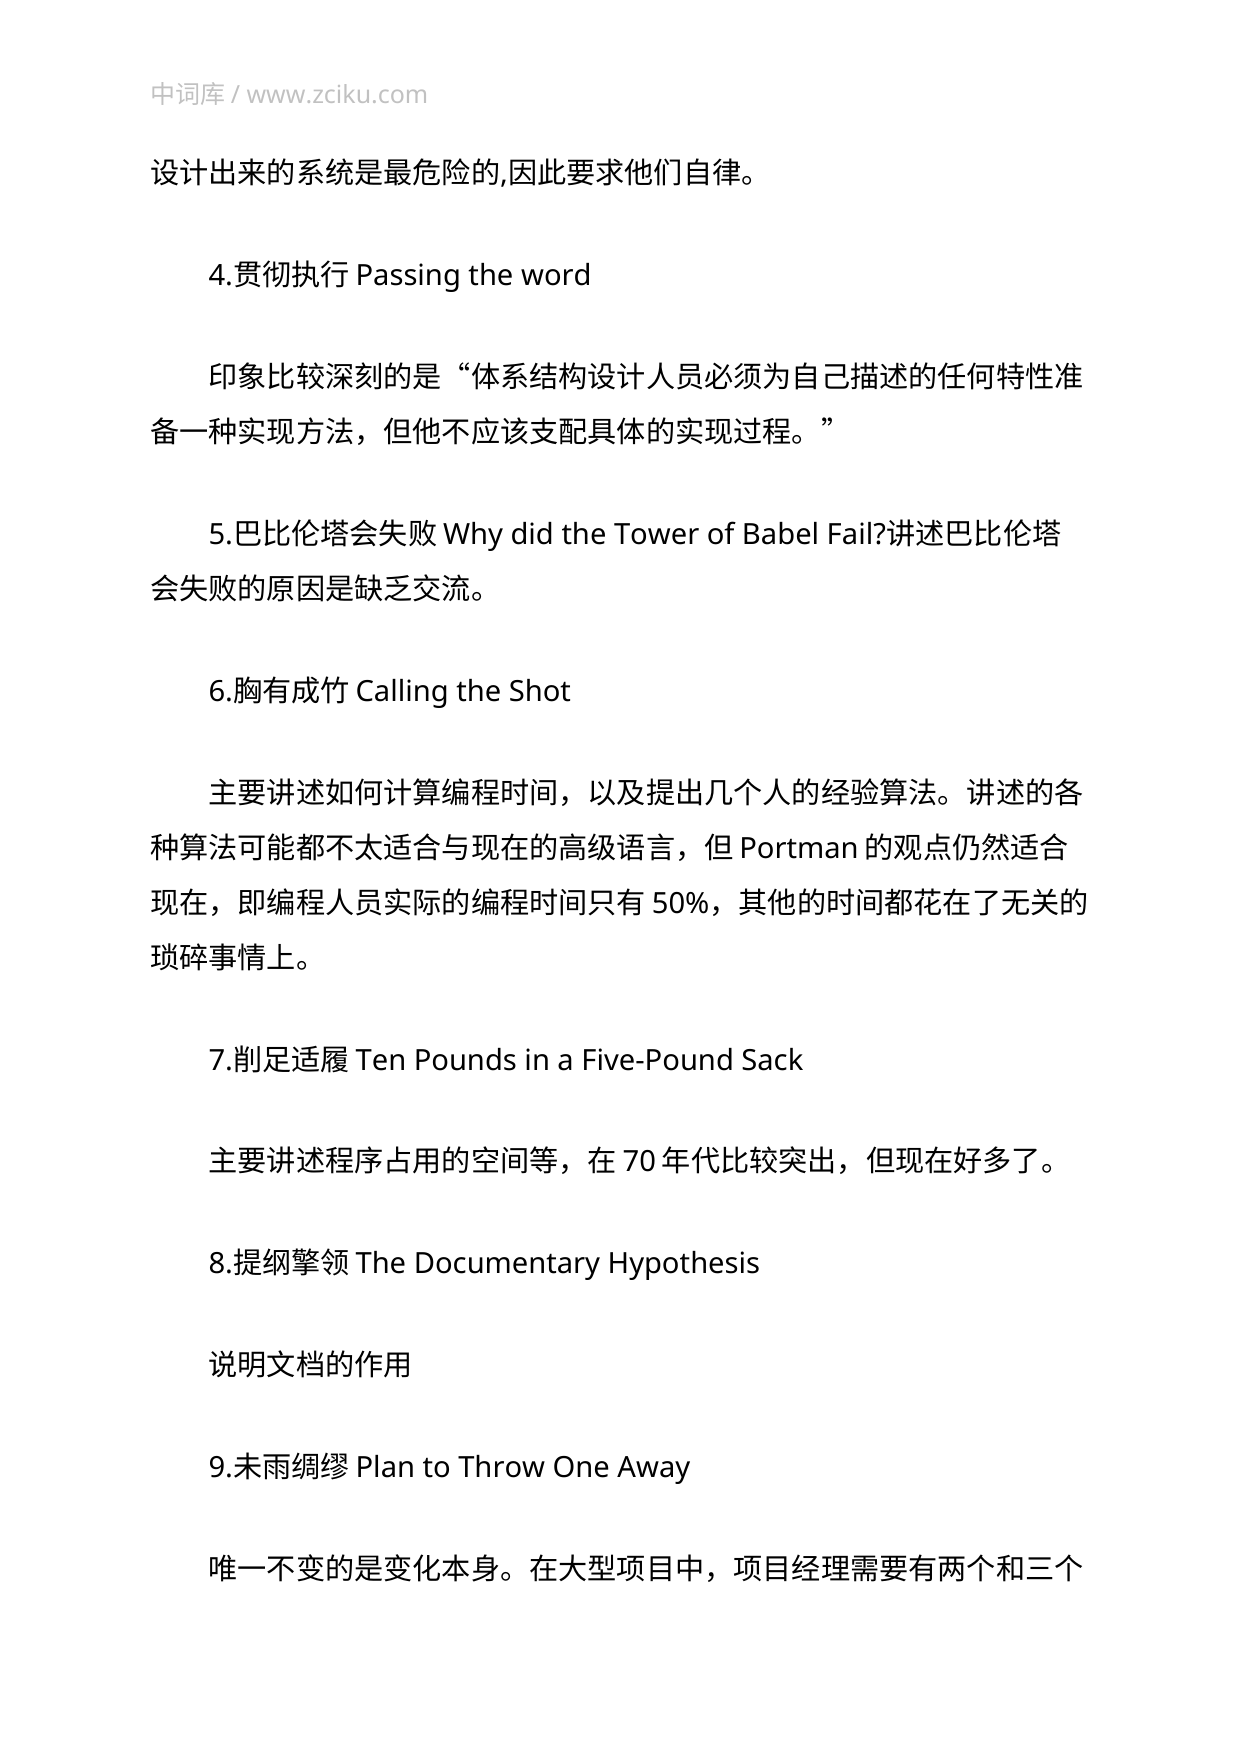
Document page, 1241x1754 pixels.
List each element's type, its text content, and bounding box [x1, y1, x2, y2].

text 8.提纲擎领The Documentary Hypothesis [150, 1240, 1090, 1282]
text 印象比较深刻的是“体系结构设计人员必须为自己描述的任何特性准备一种实现方法，但他不应该支配具体的实现过程。” [150, 354, 1090, 451]
text 说明文档的作用 [150, 1342, 1090, 1384]
text 7.削足适履Ten Pounds in a Five-Pound Sack [150, 1036, 1090, 1078]
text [150, 150, 1090, 192]
text 主要讲述程序占用的空间等，在70年代比较突出，但现在好多了。 [150, 1138, 1090, 1180]
text 6.胸有成竹Calling the Shot [150, 667, 1090, 710]
text 4.贯彻执行Passing the word [150, 252, 1090, 294]
text 主要讲述如何计算编程时间，以及提出几个人的经验算法。讲述的各种算法可能都不太适合与现在的高级语言，但Portman的观点仍然适合现在，即编程人员实际的编程时间只有50%，其他的时间都花在了无关的琐碎事情上。 [150, 769, 1090, 977]
text 5.巴比伦塔会失败Why did the Tower of Babel Fail?讲述巴比伦塔会失败的原因是缺乏交流。 [150, 511, 1090, 608]
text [150, 1546, 1090, 1588]
text 9.未雨绸缪Plan to Throw One Away [150, 1444, 1090, 1486]
